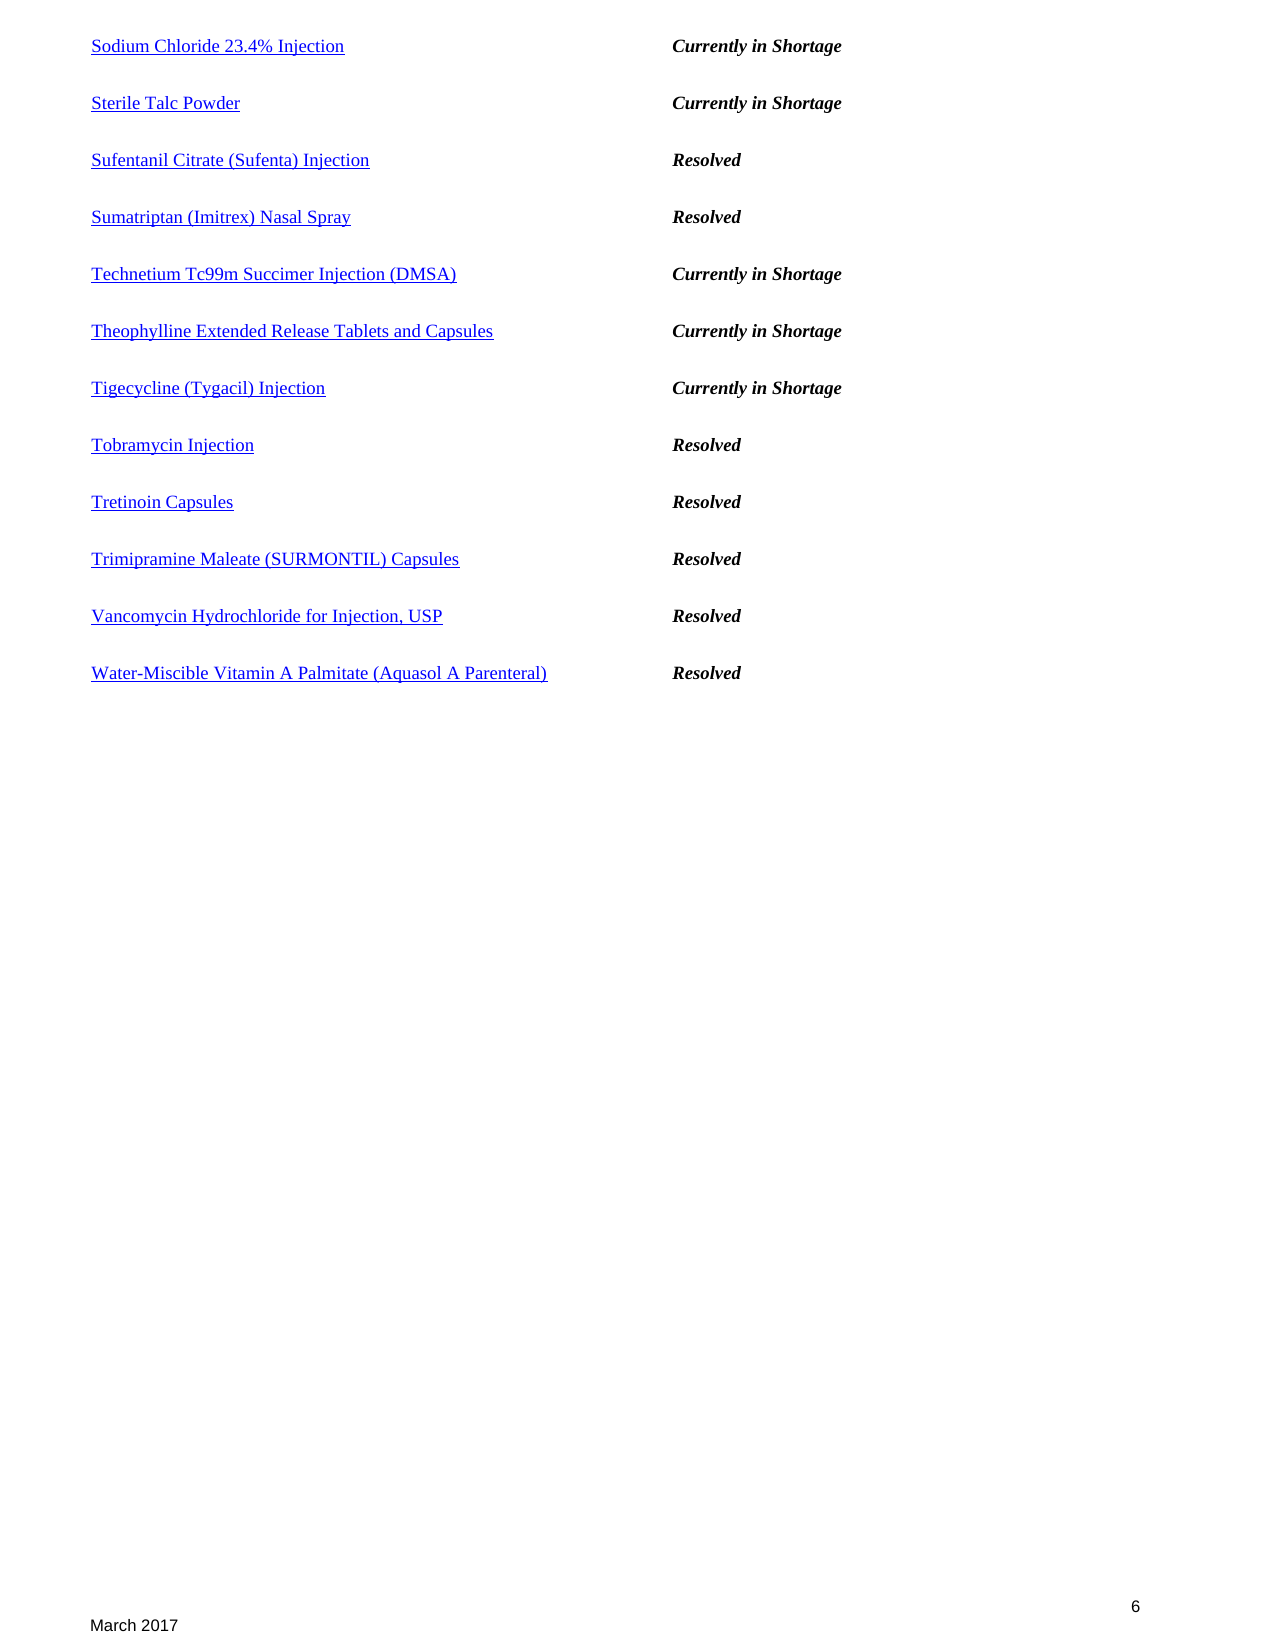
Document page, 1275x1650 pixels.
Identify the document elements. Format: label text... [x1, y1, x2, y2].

table_cell Currently in Shortage [671, 315, 1114, 372]
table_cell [671, 87, 1114, 144]
table_cell Resolved [671, 657, 1114, 714]
table_cell Resolved [671, 543, 1114, 600]
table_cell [671, 30, 1114, 87]
table_cell Currently in Shortage [671, 258, 1114, 315]
table_cell Tobramycin Injection [90, 429, 671, 486]
table_cell Sufentanil Citrate (Sufenta) Injection [90, 144, 671, 201]
table_cell Vancomycin Hydrochloride for Injection, USP [90, 600, 671, 657]
table_cell Currently in Shortage [671, 372, 1114, 429]
table_cell Theophylline Extended Release Tablets and Capsules [90, 315, 671, 372]
table_cell Tretinoin Capsules [90, 486, 671, 543]
table_cell Resolved [671, 429, 1114, 486]
table_cell Sumatriptan (Imitrex) Nasal Spray [90, 201, 671, 258]
table_cell Tigecycline (Tygacil) Injection [90, 372, 671, 429]
table_cell Sodium Chloride 23.4% Injection [90, 30, 671, 87]
table_cell Resolved [671, 144, 1114, 201]
table_cell Resolved [671, 201, 1114, 258]
table_cell Resolved [671, 486, 1114, 543]
table_cell Trimipramine Maleate (SURMONTIL) Capsules [90, 543, 671, 600]
table_cell Technetium Tc99m Succimer Injection (DMSA) [90, 258, 671, 315]
table_cell Resolved [671, 600, 1114, 657]
table_cell Sterile Talc Powder [90, 87, 671, 144]
table_cell Water-Miscible Vitamin A Palmitate (Aquasol A Parenteral) [90, 657, 671, 714]
